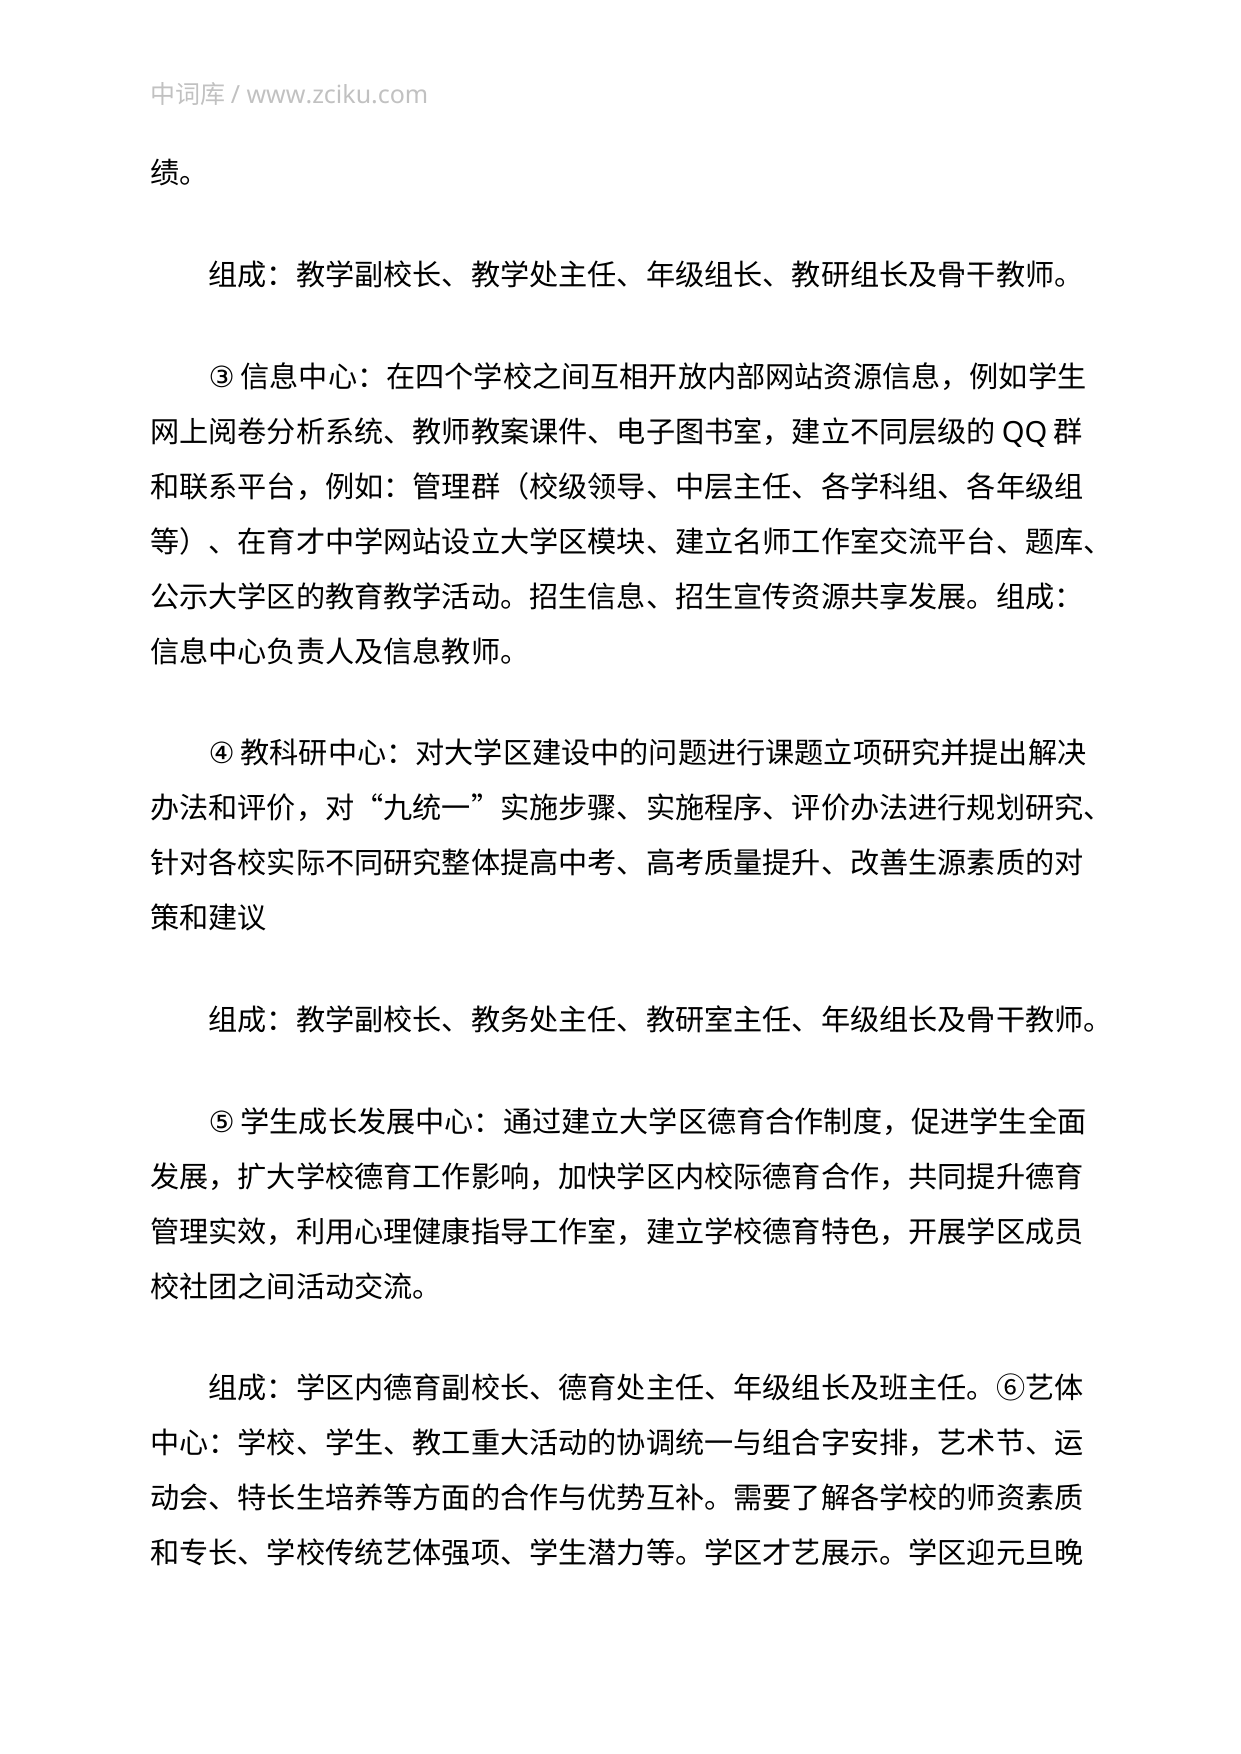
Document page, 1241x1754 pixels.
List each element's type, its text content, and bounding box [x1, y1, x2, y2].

text ⑤学生成长发展中心：通过建立大学区德育合作制度，促进学生全面发展，扩大学校德育工作影响，加快学区内校际德育合作，共同提升德育管理实效，利用心理健康指导工作室，建立学校德育特色，开展学区成员校社团之间活动交流。 [150, 1098, 1090, 1305]
text ④教科研中心：对大学区建设中的问题进行课题立项研究并提出解决办法和评价，对“九统一”实施步骤、实施程序、评价办法进行规划研究、针对各校实际不同研究整体提高中考、高考质量提升、改善生源素质的对策和建议 [150, 730, 1090, 937]
text 组成：教学副校长、教学处主任、年级组长、教研组长及骨干教师。 [150, 252, 1090, 294]
text ③信息中心：在四个学校之间互相开放内部网站资源信息，例如学生网上阅卷分析系统、教师教案课件、电子图书室，建立不同层级的QQ群和联系平台，例如：管理群（校级领导、中层主任、各学科组、各年级组等）、在育才中学网站设立大学区模块、建立名师工作室交流平台、题库、公示大学区的教育教学活动。招生信息、招生宣传资源共享发展。组成：信息中心负责人及信息教师。 [150, 353, 1090, 671]
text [150, 1365, 1090, 1572]
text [150, 150, 1090, 192]
text 组成：教学副校长、教务处主任、教研室主任、年级组长及骨干教师。 [150, 997, 1090, 1039]
